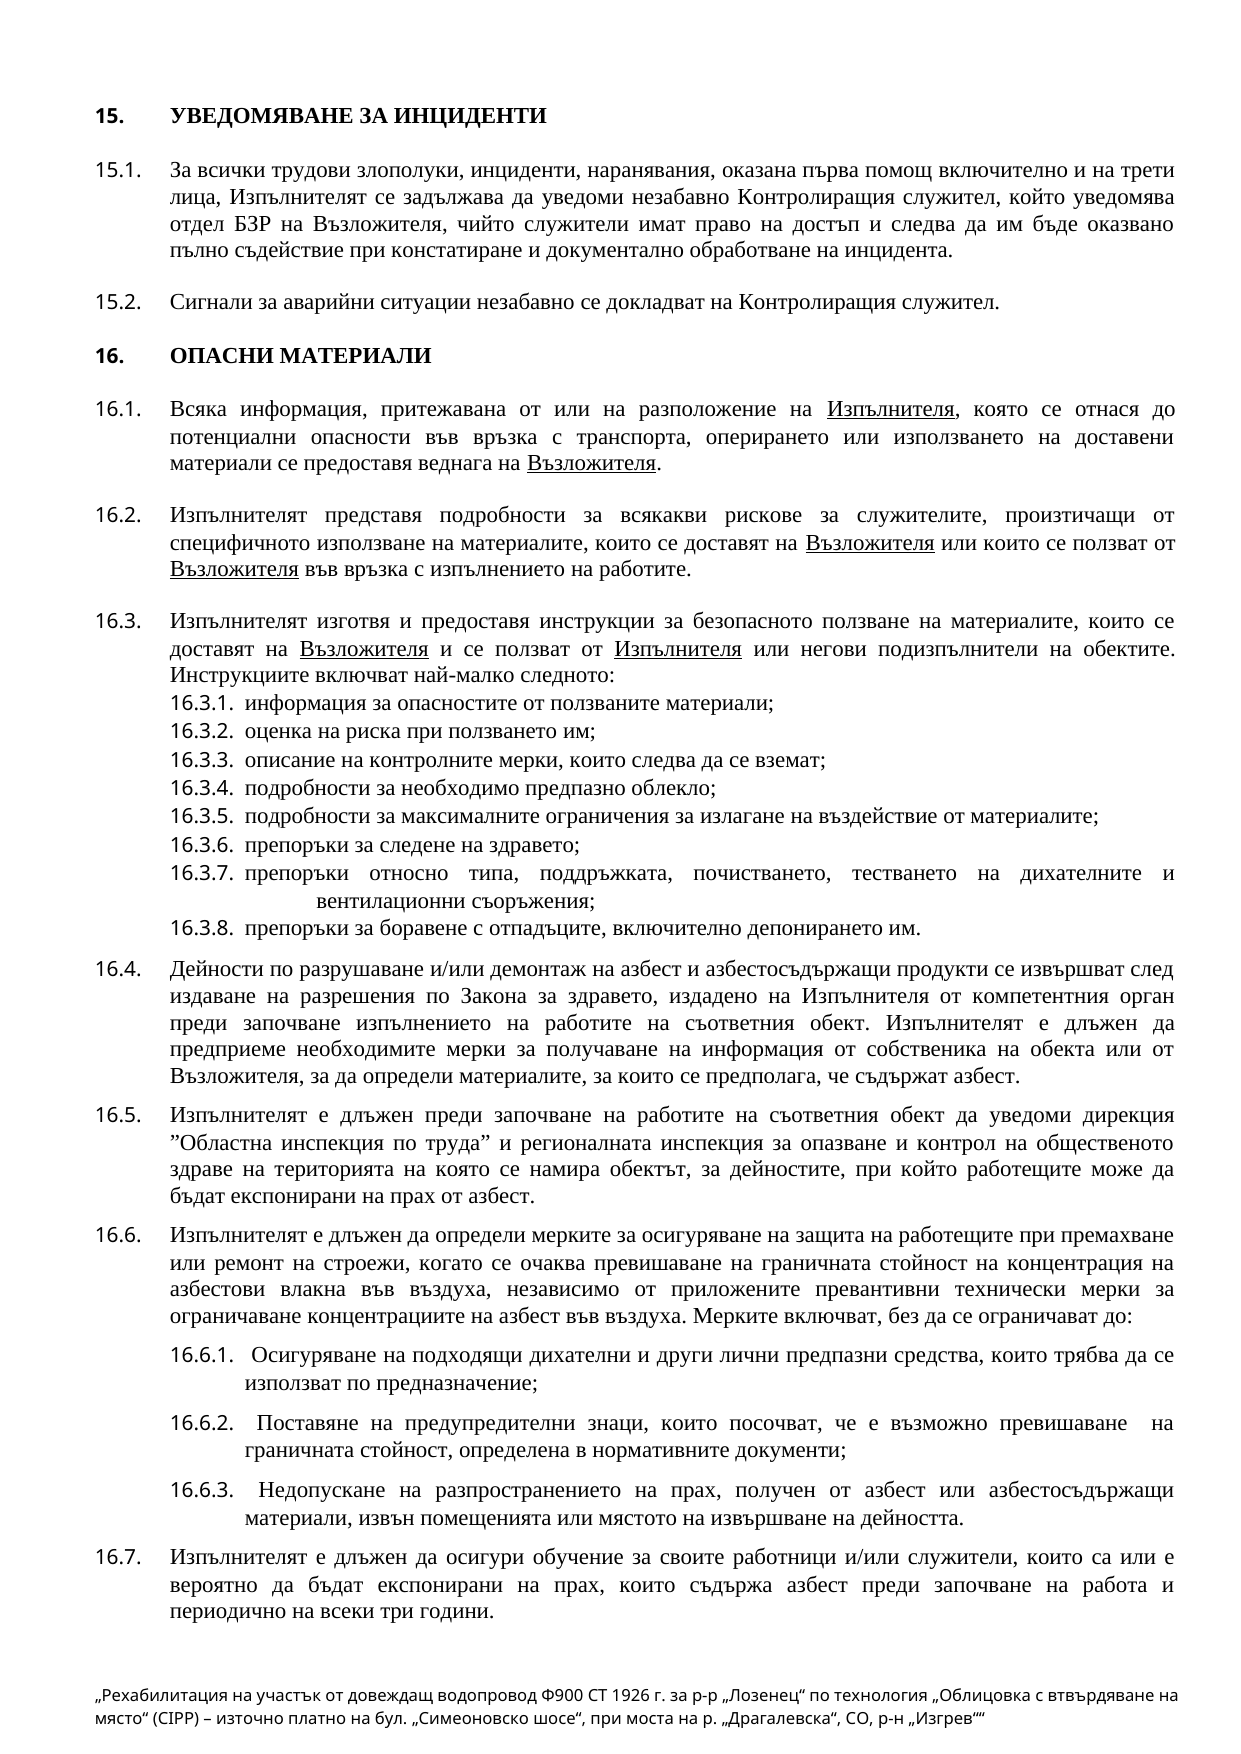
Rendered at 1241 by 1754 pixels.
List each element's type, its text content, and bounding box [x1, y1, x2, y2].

list препоръки за боравене с отпадъците, включително депонирането им. [169, 913, 1176, 942]
list подробности за максималните ограничения за излагане на въздействие от материалите; [169, 802, 1176, 830]
list препоръки за следене на здравето; [169, 830, 1176, 858]
list подробности за необходимо предпазно облекло; [169, 773, 1176, 802]
list За всички трудови злополуки, инциденти, наранявания, оказана първа помощ включително и на трети лица, Изпълнителят се задължава да уведоми незабавно Контролиращия служител, който уведомява отдел БЗР на Възложителя, чийто служители имат право на достъп и следва да им бъде оказвано пълно съдействие при констатиране и документално обработване на инцидента. [94, 155, 1176, 262]
list Изпълнителят е длъжен да определи мерките за осигуряване на защита на работещите при премахване или ремонт на строежи, когато се очаква превишаване на граничната стойност на концентрация на азбестови влакна във въздуха, независимо от приложените превантивни технически мерки за ограничаване концентрациите на азбест във въздуха. Мерките включват, без да се ограничават до: [94, 1221, 1176, 1328]
list описание на контролните мерки, които следва да се вземат; [169, 745, 1176, 773]
list Изпълнителят изготвя и предоставя инструкции за безопасното ползване на материалите, които се доставят на Възложителя и се ползват от Изпълнителя или негови подизпълнители на обектите. Инструкциите включват най-малко следното: [94, 607, 1176, 688]
list Осигуряване на подходящи дихателни и други лични предпазни средства, които трябва да се използват по предназначение; [169, 1341, 1176, 1395]
list Изпълнителят е длъжен преди започване на работите на съответния обект да уведоми дирекция ”Областна инспекция по труда” и регионалната инспекция за опазване и контрол на общественото здраве на територията на която се намира обектът, за дейностите, при който работещите може да бъдат експонирани на прах от азбест. [94, 1101, 1176, 1208]
list препоръки относно типа, поддръжката, почистването, тестването на дихателните и вентилационни съоръжения; [169, 858, 1176, 913]
list Изпълнителят е длъжен да осигури обучение за своите работници и/или служители, които са или е вероятно да бъдат експонирани на прах, които съдържа азбест преди започване на работа и периодично на всеки три години. [94, 1542, 1176, 1623]
list УВЕДОМЯВАНЕ ЗА ИНЦИДЕНТИ [94, 102, 1176, 130]
list Недопускане на разпространението на прах, получен от азбест или азбестосъдържащи материали, извън помещенията или мястото на извършване на дейността. [169, 1475, 1176, 1530]
list Поставяне на предупредителни знаци, които посочват, че е възможно превишаване на граничната стойност, определена в нормативните документи; [169, 1408, 1176, 1463]
list Дейности по разрушаване и/или демонтаж на азбест и азбестосъдържащи продукти се извършват след издаване на разрешения по Закона за здравето, издадено на Изпълнителя от компетентния орган преди започване изпълнението на работите на съответния обект. Изпълнителят е длъжен да предприеме необходимите мерки за получаване на информация от собственика на обекта или от Възложителя, за да определи материалите, за които се предполага, че съдържат азбест. [94, 954, 1176, 1088]
list Всяка информация, притежавана от или на разположение на Изпълнителя, която се отнася до потенциални опасности във връзка с транспорта, оперирането или използването на доставени материали се предоставя веднага на Възложителя. [94, 394, 1176, 476]
list оценка на риска при ползването им; [169, 716, 1176, 745]
list Сигнали за аварийни ситуации незабавно се докладват на Контролиращия служител. [94, 287, 1176, 316]
list Изпълнителят представя подробности за всякакви рискове за служителите, произтичащи от специфичното използване на материалите, които се доставят на Възложителя или които се ползват от Възложителя във връзка с изпълнението на работите. [94, 501, 1176, 582]
list информация за опасностите от ползваните материали; [169, 688, 1176, 716]
list ОПАСНИ МАТЕРИАЛИ [94, 341, 1176, 369]
